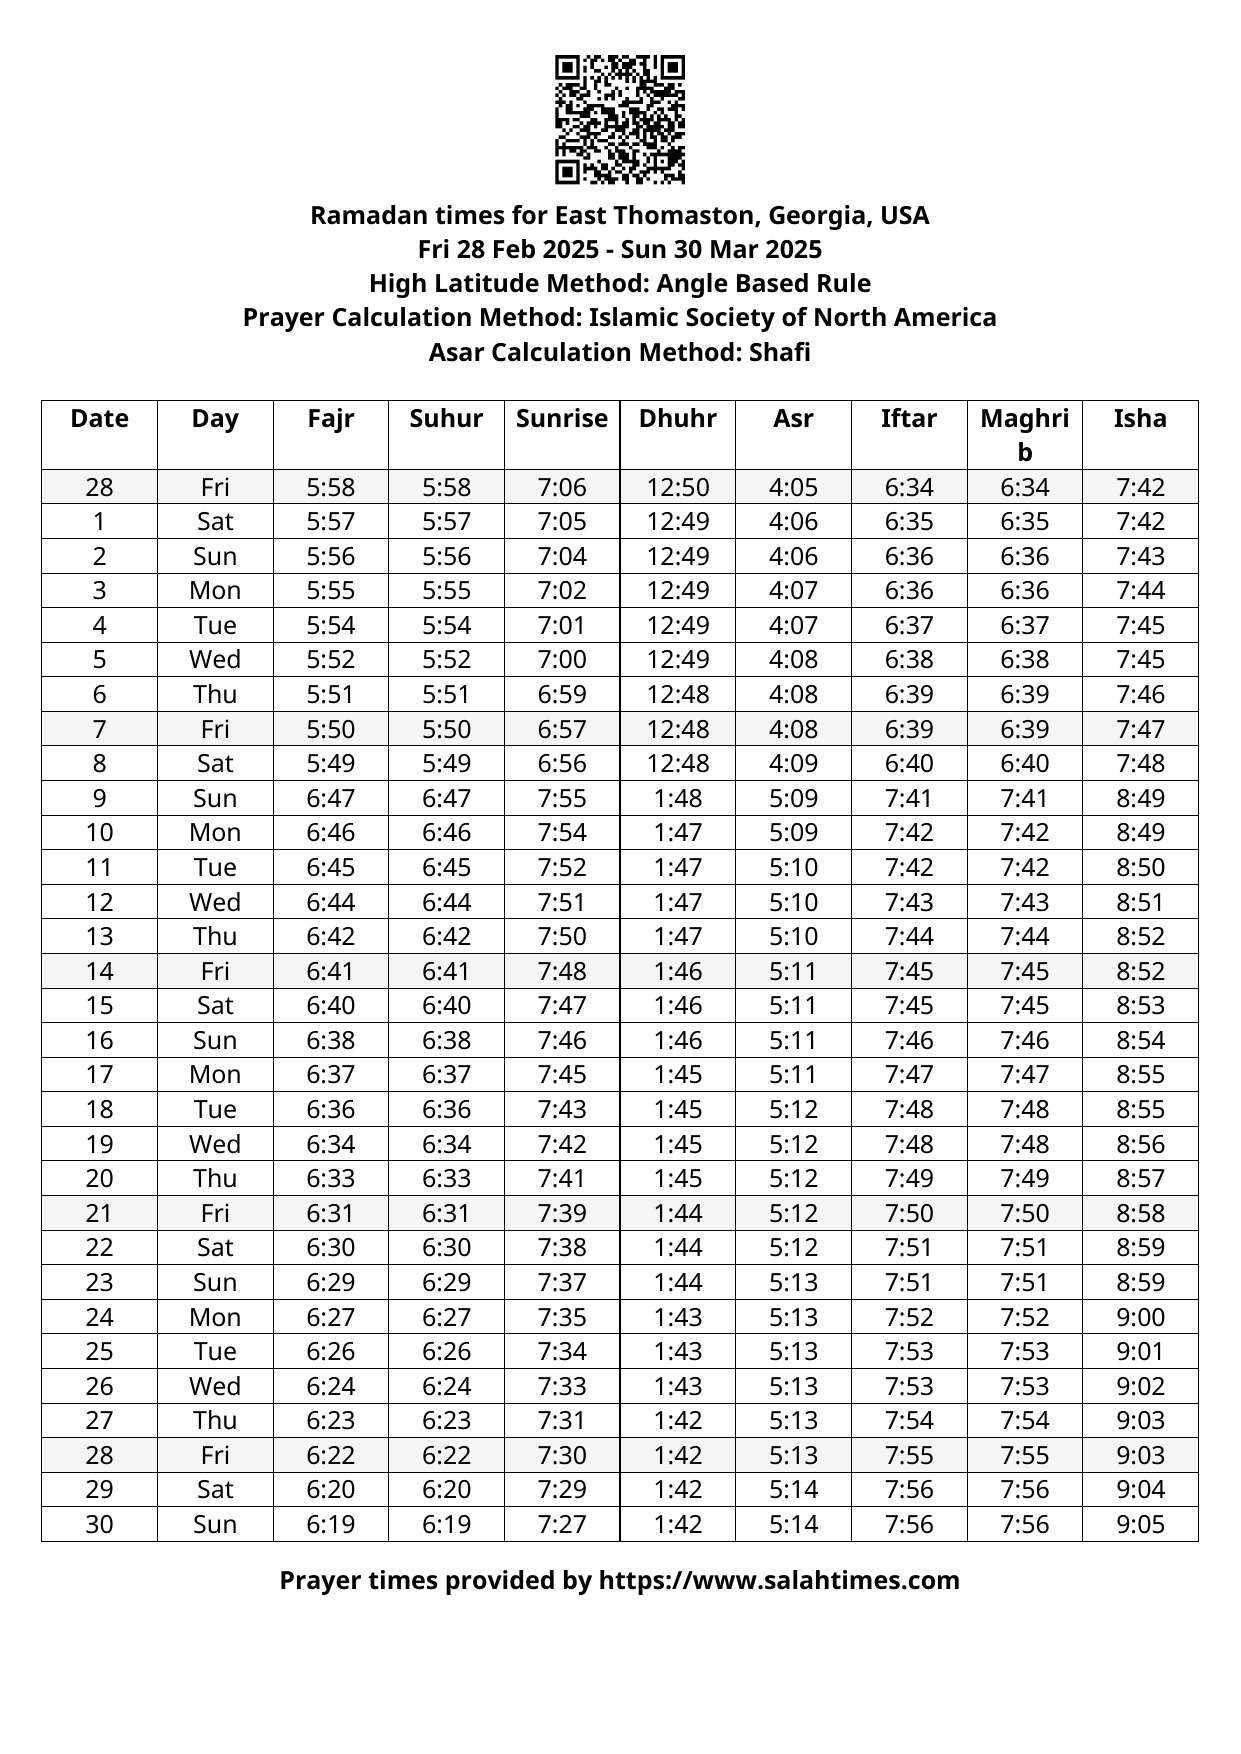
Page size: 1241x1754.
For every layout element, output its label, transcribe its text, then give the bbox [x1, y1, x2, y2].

text High Latitude Method: Angle Based Rule [42, 266, 1198, 300]
table_cell 6:38 [274, 1023, 388, 1057]
table_cell 6:20 [274, 1473, 388, 1506]
table_cell 4:08 [736, 677, 851, 711]
table_cell 4:06 [736, 539, 851, 572]
table_cell 6:41 [274, 954, 388, 987]
table_cell 5:10 [736, 885, 851, 918]
table_cell 6:46 [389, 816, 504, 849]
table_cell 4:05 [736, 470, 851, 503]
table_cell 28 [42, 1438, 157, 1472]
table_cell 7:54 [968, 1404, 1082, 1437]
table_cell Sun [158, 1507, 273, 1541]
table_cell Fri [158, 470, 273, 503]
table_cell 8:49 [1083, 781, 1198, 814]
table_header Asr [736, 401, 851, 469]
text Prayer times provided by https://www.salahtimes.com [42, 1563, 1198, 1597]
table_header Day [158, 401, 273, 469]
table_cell Mon [158, 816, 273, 849]
table_cell Wed [158, 885, 273, 918]
table_cell 5:11 [736, 1023, 851, 1057]
table_cell 1:42 [621, 1404, 735, 1437]
table_cell 6:36 [274, 1092, 388, 1126]
table_cell 1:43 [621, 1300, 735, 1333]
table_cell 6:26 [274, 1334, 388, 1368]
table_cell 5:57 [389, 504, 504, 538]
table_cell 1:43 [621, 1334, 735, 1368]
table_cell 6:39 [968, 677, 1082, 711]
table_cell 6:47 [389, 781, 504, 814]
table_cell 7:48 [852, 1092, 967, 1126]
table_cell 7:43 [968, 885, 1082, 918]
table_cell 9:00 [1083, 1300, 1198, 1333]
table_cell 1:44 [621, 1265, 735, 1299]
table_cell 7:46 [852, 1023, 967, 1057]
table_cell Tue [158, 608, 273, 642]
table_cell 6:37 [968, 608, 1082, 642]
table_cell 7:02 [505, 574, 619, 607]
table_cell 1:47 [621, 850, 735, 884]
text Ramadan times for East Thomaston, Georgia, USA [42, 198, 1198, 232]
table_cell 7:51 [968, 1231, 1082, 1264]
table_header Iftar [852, 401, 967, 469]
table_cell 5:49 [389, 746, 504, 780]
table_cell 5:52 [274, 643, 388, 676]
table_cell 7:43 [505, 1092, 619, 1126]
picture [542, 41, 699, 198]
table_cell 12:49 [621, 643, 735, 676]
table_header Maghrib [968, 401, 1082, 469]
table_cell 5:10 [736, 850, 851, 884]
table_cell 7:44 [852, 919, 967, 953]
table_cell 1:47 [621, 919, 735, 953]
table_cell 1:45 [621, 1058, 735, 1091]
table_cell 3 [42, 574, 157, 607]
table_cell 7:47 [505, 989, 619, 1022]
table_cell 8:55 [1083, 1092, 1198, 1126]
table_cell 12:49 [621, 608, 735, 642]
table_cell 12 [42, 885, 157, 918]
table_cell 7:55 [852, 1438, 967, 1472]
table_cell 7:39 [505, 1196, 619, 1229]
table_cell 7:41 [968, 781, 1082, 814]
table_cell 4:07 [736, 574, 851, 607]
table_cell 4:06 [736, 504, 851, 538]
table_cell 6:38 [389, 1023, 504, 1057]
table_cell 5:54 [389, 608, 504, 642]
table_cell Wed [158, 1369, 273, 1402]
table_cell 7:42 [968, 816, 1082, 849]
table_cell 7:56 [852, 1473, 967, 1506]
table_cell 8:52 [1083, 954, 1198, 987]
table_cell 8:53 [1083, 989, 1198, 1022]
table_cell 5:12 [736, 1161, 851, 1195]
table_cell 5:13 [736, 1404, 851, 1437]
table_cell 7:50 [968, 1196, 1082, 1229]
table_cell 7:46 [1083, 677, 1198, 711]
table_cell 1:44 [621, 1196, 735, 1229]
table_cell 6:36 [968, 574, 1082, 607]
table_cell 6:42 [389, 919, 504, 953]
table_cell 6:37 [389, 1058, 504, 1091]
table_cell 6:24 [389, 1369, 504, 1402]
table_cell 8:49 [1083, 816, 1198, 849]
table_cell 12:49 [621, 539, 735, 572]
table_cell 5:56 [274, 539, 388, 572]
table_cell 6:30 [389, 1231, 504, 1264]
table_cell 7:06 [505, 470, 619, 503]
table_cell 7:34 [505, 1334, 619, 1368]
table_cell Sat [158, 1231, 273, 1264]
table_cell 18 [42, 1092, 157, 1126]
table_cell 5:09 [736, 816, 851, 849]
table_cell 6:33 [389, 1161, 504, 1195]
table_cell Sat [158, 746, 273, 780]
table_cell 5:13 [736, 1300, 851, 1333]
table_cell Tue [158, 850, 273, 884]
table_cell 6:39 [852, 677, 967, 711]
table_cell 6:44 [274, 885, 388, 918]
table_cell Sat [158, 989, 273, 1022]
table_cell 5:12 [736, 1231, 851, 1264]
table_cell 7:41 [852, 781, 967, 814]
table_cell 9 [42, 781, 157, 814]
table_cell 6:31 [389, 1196, 504, 1229]
table_cell 15 [42, 989, 157, 1022]
table_cell 5:55 [274, 574, 388, 607]
table_cell 6:44 [389, 885, 504, 918]
table_cell 7:52 [852, 1300, 967, 1333]
table_cell 4:09 [736, 746, 851, 780]
table_cell 1:45 [621, 1127, 735, 1160]
table_cell 7:01 [505, 608, 619, 642]
table_cell 9:05 [1083, 1507, 1198, 1541]
table_cell 22 [42, 1231, 157, 1264]
table_cell 6:45 [389, 850, 504, 884]
table_cell Thu [158, 919, 273, 953]
table_cell 8:58 [1083, 1196, 1198, 1229]
table_cell 7:48 [968, 1127, 1082, 1160]
table_cell 7:51 [852, 1231, 967, 1264]
table_cell 24 [42, 1300, 157, 1333]
table_cell 7:38 [505, 1231, 619, 1264]
table_cell 16 [42, 1023, 157, 1057]
table_cell 7:56 [968, 1507, 1082, 1541]
table_cell 9:03 [1083, 1438, 1198, 1472]
table_cell 5:11 [736, 1058, 851, 1091]
table_cell 7:52 [968, 1300, 1082, 1333]
table_cell 6:37 [852, 608, 967, 642]
table_cell 7:43 [852, 885, 967, 918]
table_cell 7:53 [968, 1369, 1082, 1402]
table_cell 27 [42, 1404, 157, 1437]
table_cell 7:47 [968, 1058, 1082, 1091]
table_cell 7:29 [505, 1473, 619, 1506]
table_cell 30 [42, 1507, 157, 1541]
table_cell 20 [42, 1161, 157, 1195]
table_cell Wed [158, 1127, 273, 1160]
table_cell 6:23 [274, 1404, 388, 1437]
table_cell 12:49 [621, 574, 735, 607]
table_cell 8:52 [1083, 919, 1198, 953]
table_cell 6:34 [852, 470, 967, 503]
table_cell 6:37 [274, 1058, 388, 1091]
table_cell 1:44 [621, 1231, 735, 1264]
table_cell 12:49 [621, 504, 735, 538]
table_cell 7:55 [505, 781, 619, 814]
table_cell 5:56 [389, 539, 504, 572]
table_cell 7:42 [852, 816, 967, 849]
table_cell 6:19 [389, 1507, 504, 1541]
table_cell 1:42 [621, 1438, 735, 1472]
table_cell 1 [42, 504, 157, 538]
table_cell 8:51 [1083, 885, 1198, 918]
table_header Suhur [389, 401, 504, 469]
table_cell Fri [158, 1196, 273, 1229]
table_cell 6:39 [852, 712, 967, 745]
table_cell 23 [42, 1265, 157, 1299]
table_cell 12:48 [621, 677, 735, 711]
table_cell Fri [158, 712, 273, 745]
table_cell 6:27 [274, 1300, 388, 1333]
table_header Date [42, 401, 157, 469]
table_cell 10 [42, 816, 157, 849]
table_cell Sat [158, 504, 273, 538]
table_cell Sun [158, 1265, 273, 1299]
table_cell 7:45 [968, 989, 1082, 1022]
table_cell 1:46 [621, 989, 735, 1022]
table_cell 6:59 [505, 677, 619, 711]
text Fri 28 Feb 2025 - Sun 30 Mar 2025 [42, 232, 1198, 266]
table_cell 1:45 [621, 1161, 735, 1195]
table_cell 7:31 [505, 1404, 619, 1437]
table_cell Sun [158, 1023, 273, 1057]
table_cell 1:42 [621, 1507, 735, 1541]
table_cell 11 [42, 850, 157, 884]
table_cell 4:08 [736, 712, 851, 745]
table_cell 6:24 [274, 1369, 388, 1402]
table_cell 7:44 [968, 919, 1082, 953]
table_cell 5:58 [389, 470, 504, 503]
table_cell 7:53 [852, 1369, 967, 1402]
table_cell 13 [42, 919, 157, 953]
table_cell 5:13 [736, 1438, 851, 1472]
table_cell 1:48 [621, 781, 735, 814]
table_cell 7:49 [852, 1161, 967, 1195]
table_cell 7:54 [852, 1404, 967, 1437]
table_cell 7:47 [852, 1058, 967, 1091]
table_cell 5:54 [274, 608, 388, 642]
table_cell 8:55 [1083, 1058, 1198, 1091]
table_cell 1:47 [621, 885, 735, 918]
table_cell 21 [42, 1196, 157, 1229]
table_cell 5:11 [736, 954, 851, 987]
table_cell 7:55 [968, 1438, 1082, 1472]
table_cell 6:19 [274, 1507, 388, 1541]
table_cell 6:22 [274, 1438, 388, 1472]
table_cell 6:30 [274, 1231, 388, 1264]
table_cell 6:35 [968, 504, 1082, 538]
table_cell 8:59 [1083, 1231, 1198, 1264]
table_cell 2 [42, 539, 157, 572]
table_cell 7:56 [852, 1507, 967, 1541]
table_cell 1:43 [621, 1369, 735, 1402]
table_cell 6:36 [389, 1092, 504, 1126]
table_cell 5:50 [274, 712, 388, 745]
table_cell Sun [158, 539, 273, 572]
table_cell 6:36 [968, 539, 1082, 572]
table_cell 7:45 [852, 989, 967, 1022]
table_cell 7:51 [505, 885, 619, 918]
table_cell 8:56 [1083, 1127, 1198, 1160]
table_cell Fri [158, 954, 273, 987]
table_cell 6:26 [389, 1334, 504, 1368]
table_cell 5:49 [274, 746, 388, 780]
table_cell 8:50 [1083, 850, 1198, 884]
table_cell 6:31 [274, 1196, 388, 1229]
table_cell 6:38 [852, 643, 967, 676]
table_cell 7:49 [968, 1161, 1082, 1195]
table_cell 7:45 [1083, 643, 1198, 676]
table_cell 5:09 [736, 781, 851, 814]
text Prayer Calculation Method: Islamic Society of North America [42, 300, 1198, 334]
table_cell 12:48 [621, 746, 735, 780]
table_cell 7:46 [505, 1023, 619, 1057]
table_cell 7:41 [505, 1161, 619, 1195]
table_cell 7:04 [505, 539, 619, 572]
table_cell 7:37 [505, 1265, 619, 1299]
table_cell 5:11 [736, 989, 851, 1022]
table_cell 4:08 [736, 643, 851, 676]
table_cell 7:54 [505, 816, 619, 849]
table_cell 5:57 [274, 504, 388, 538]
table_header Isha [1083, 401, 1198, 469]
table_cell 6:29 [274, 1265, 388, 1299]
table_cell Wed [158, 643, 273, 676]
table_cell 7:35 [505, 1300, 619, 1333]
table_cell 7:45 [852, 954, 967, 987]
table_cell 7:48 [1083, 746, 1198, 780]
table_cell 6:22 [389, 1438, 504, 1472]
table_cell 6:41 [389, 954, 504, 987]
table_cell 7:05 [505, 504, 619, 538]
table_cell 7:00 [505, 643, 619, 676]
table_cell 5:12 [736, 1127, 851, 1160]
table_cell 6:56 [505, 746, 619, 780]
table_cell 7:56 [968, 1473, 1082, 1506]
table_cell 7:44 [1083, 574, 1198, 607]
table_cell 6:45 [274, 850, 388, 884]
table_cell Thu [158, 1404, 273, 1437]
table_cell 14 [42, 954, 157, 987]
table_cell 7:42 [1083, 504, 1198, 538]
table_cell 28 [42, 470, 157, 503]
table_cell Tue [158, 1092, 273, 1126]
table_cell 5:14 [736, 1473, 851, 1506]
table_cell 8:57 [1083, 1161, 1198, 1195]
table_cell 5:13 [736, 1369, 851, 1402]
table_cell 7:50 [852, 1196, 967, 1229]
table_cell 9:01 [1083, 1334, 1198, 1368]
table_cell 8 [42, 746, 157, 780]
table_cell 7:48 [505, 954, 619, 987]
table_cell 7 [42, 712, 157, 745]
table_cell 7:42 [1083, 470, 1198, 503]
table_cell 7:42 [968, 850, 1082, 884]
table_cell Sat [158, 1473, 273, 1506]
table_cell 29 [42, 1473, 157, 1506]
table_cell 6:40 [274, 989, 388, 1022]
table_cell 6:20 [389, 1473, 504, 1506]
table_cell 4 [42, 608, 157, 642]
table_cell 6:40 [968, 746, 1082, 780]
table_cell 5:12 [736, 1092, 851, 1126]
table_cell 7:45 [1083, 608, 1198, 642]
table_cell 5:12 [736, 1196, 851, 1229]
table_cell 6:57 [505, 712, 619, 745]
table_cell 5:14 [736, 1507, 851, 1541]
table_cell 4:07 [736, 608, 851, 642]
table_cell 6:33 [274, 1161, 388, 1195]
table_cell 12:50 [621, 470, 735, 503]
table_cell 1:42 [621, 1473, 735, 1506]
table_cell 7:45 [505, 1058, 619, 1091]
table_cell 17 [42, 1058, 157, 1091]
table_header Fajr [274, 401, 388, 469]
table_cell Mon [158, 1300, 273, 1333]
table_cell 7:51 [852, 1265, 967, 1299]
table_cell 6:29 [389, 1265, 504, 1299]
table_cell Tue [158, 1334, 273, 1368]
table_cell 1:45 [621, 1092, 735, 1126]
table_cell 6:35 [852, 504, 967, 538]
table_cell 5:10 [736, 919, 851, 953]
table_cell 5:55 [389, 574, 504, 607]
table_cell Sun [158, 781, 273, 814]
table_cell 5:13 [736, 1265, 851, 1299]
table_cell 1:46 [621, 954, 735, 987]
table_cell 6:47 [274, 781, 388, 814]
table_cell 6:34 [274, 1127, 388, 1160]
table_cell Thu [158, 677, 273, 711]
table_cell 25 [42, 1334, 157, 1368]
table_cell 7:51 [968, 1265, 1082, 1299]
table_cell 7:42 [505, 1127, 619, 1160]
table_cell 6:34 [389, 1127, 504, 1160]
table_cell 7:27 [505, 1507, 619, 1541]
table_cell 5 [42, 643, 157, 676]
table_cell 7:30 [505, 1438, 619, 1472]
table_cell 5:51 [389, 677, 504, 711]
table_cell 1:47 [621, 816, 735, 849]
table_cell 7:52 [505, 850, 619, 884]
table_cell 5:51 [274, 677, 388, 711]
table_cell 5:58 [274, 470, 388, 503]
table_cell 8:59 [1083, 1265, 1198, 1299]
table_cell 8:54 [1083, 1023, 1198, 1057]
table_cell 7:33 [505, 1369, 619, 1402]
table_cell Mon [158, 1058, 273, 1091]
table_cell 6:36 [852, 539, 967, 572]
table_cell 19 [42, 1127, 157, 1160]
table_cell 7:53 [968, 1334, 1082, 1368]
table_cell 7:46 [968, 1023, 1082, 1057]
table_cell 7:50 [505, 919, 619, 953]
table_cell 6:36 [852, 574, 967, 607]
table_cell 7:48 [968, 1092, 1082, 1126]
table_cell 7:43 [1083, 539, 1198, 572]
table_cell 9:03 [1083, 1404, 1198, 1437]
table_header Dhuhr [621, 401, 735, 469]
table_cell 6:40 [852, 746, 967, 780]
table_cell 12:48 [621, 712, 735, 745]
table_cell Thu [158, 1161, 273, 1195]
table_cell 26 [42, 1369, 157, 1402]
table_cell 6:38 [968, 643, 1082, 676]
table_header Sunrise [505, 401, 619, 469]
table_cell 7:45 [968, 954, 1082, 987]
table_cell 6:40 [389, 989, 504, 1022]
table_cell 5:52 [389, 643, 504, 676]
table_cell 6:42 [274, 919, 388, 953]
table_cell 5:50 [389, 712, 504, 745]
table_cell 7:47 [1083, 712, 1198, 745]
table_cell 6:46 [274, 816, 388, 849]
table_cell 6:23 [389, 1404, 504, 1437]
table_cell Fri [158, 1438, 273, 1472]
table_cell 9:04 [1083, 1473, 1198, 1506]
text Asar Calculation Method: Shafi [42, 334, 1198, 368]
table_cell 7:42 [852, 850, 967, 884]
table_cell 6 [42, 677, 157, 711]
table_cell 9:02 [1083, 1369, 1198, 1402]
table_cell 7:53 [852, 1334, 967, 1368]
table_cell 1:46 [621, 1023, 735, 1057]
table_cell Mon [158, 574, 273, 607]
table_cell 5:13 [736, 1334, 851, 1368]
table_cell 7:48 [852, 1127, 967, 1160]
table_cell 6:34 [968, 470, 1082, 503]
table_cell 6:27 [389, 1300, 504, 1333]
table_cell 6:39 [968, 712, 1082, 745]
